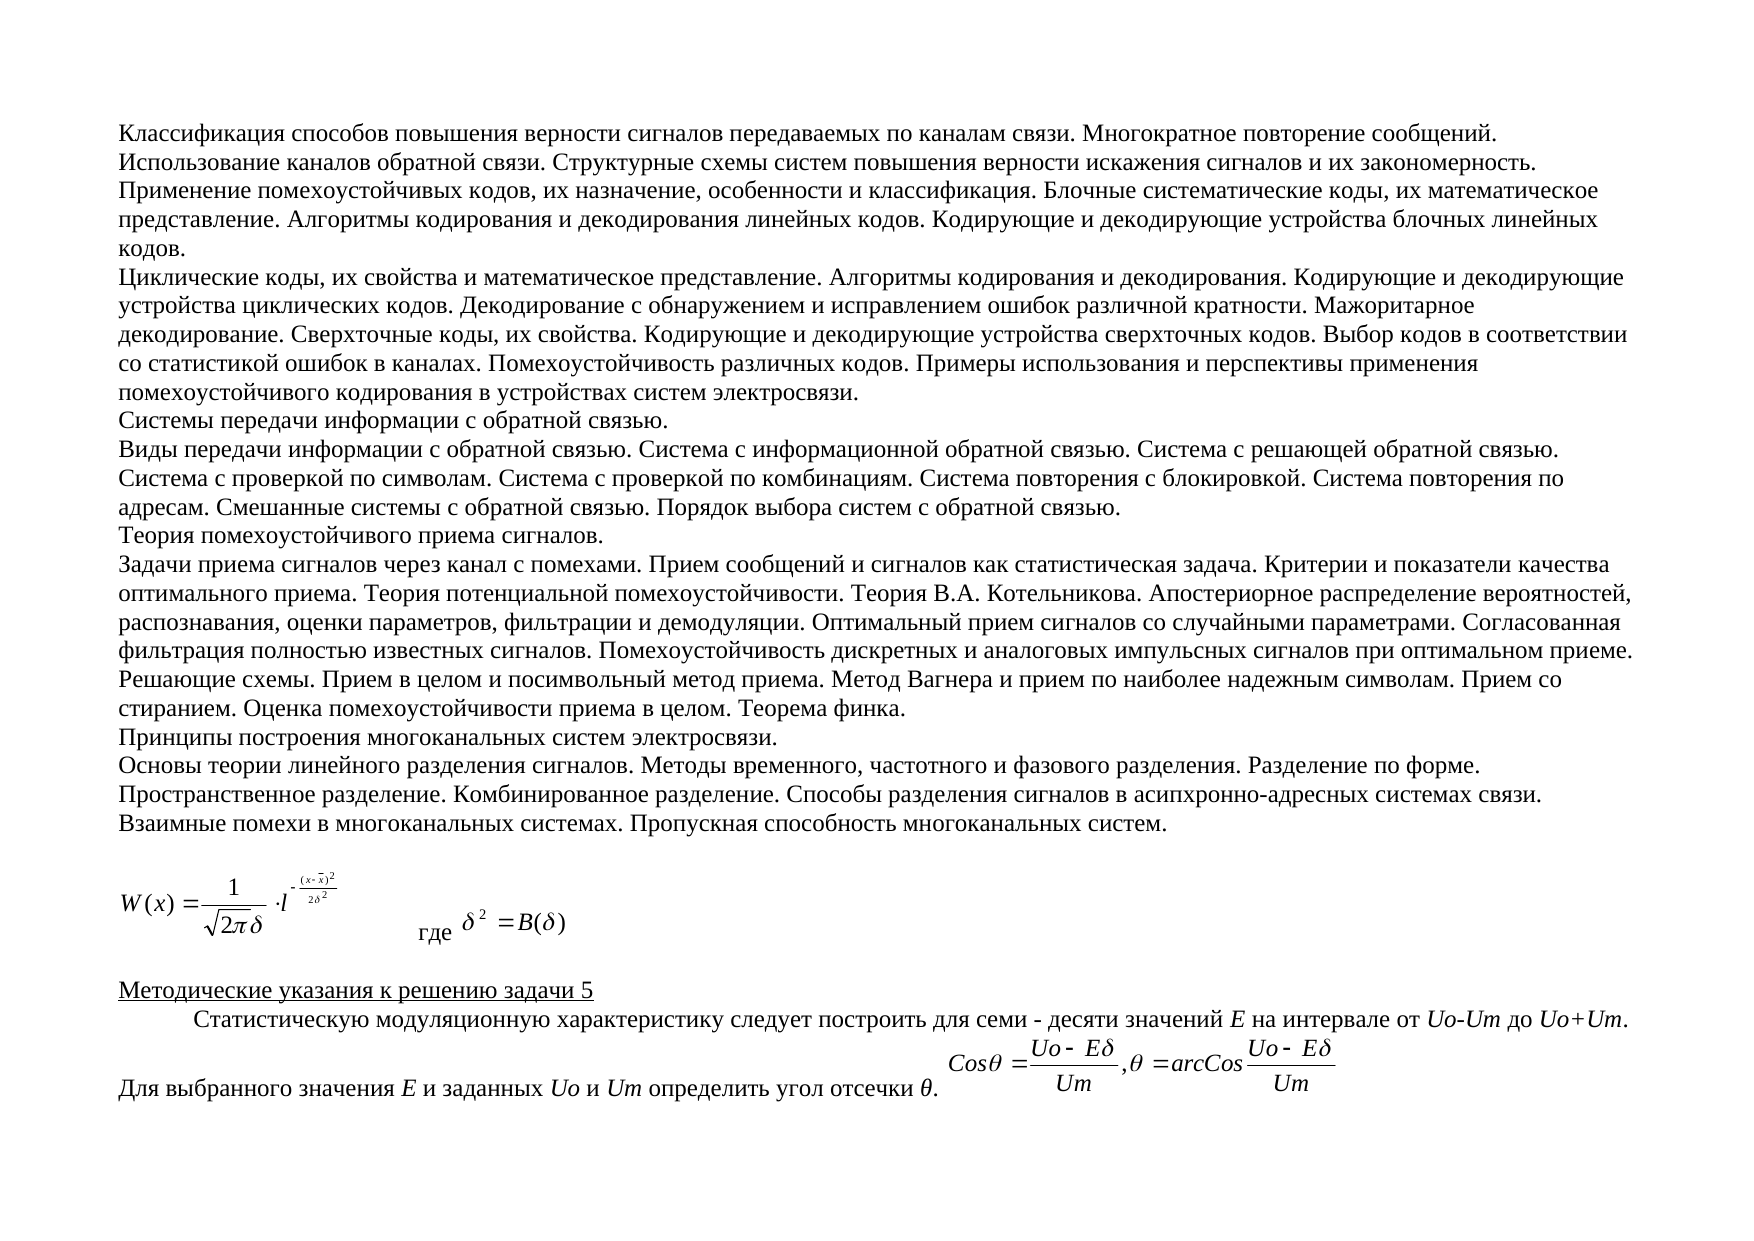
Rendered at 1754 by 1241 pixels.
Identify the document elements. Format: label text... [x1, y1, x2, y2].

text Системы передачи информации с обратной связью. [118, 406, 1636, 434]
text Виды передачи информации с обратной связью. Система с информационной обратной связью. Система с решающей обратной связью. Система с проверкой по символам. Система с проверкой по комбинациям. Система повторения с блокировкой. Система повторения по адресам. Смешанные системы с обратной связью. Порядок выбора систем с обратной связью. [118, 434, 1636, 521]
text Применение помехоустойчивых кодов, их назначение, особенности и классификация. Блочные систематические коды, их математическое представление. Алгоритмы кодирования и декодирования линейных кодов. Кодирующие и декодирующие устройства блочных линейных кодов. [118, 176, 1636, 262]
text Теория помехоустойчивого приема сигналов. [118, 521, 1636, 549]
text Основы теории линейного разделения сигналов. Методы временного, частотного и фазового разделения. Разделение по форме. Пространственное разделение. Комбинированное разделение. Способы разделения сигналов в асипхронно-адресных системах связи. Взаимные помехи в многоканальных системах. Пропускная способность многоканальных систем. [118, 751, 1636, 837]
text Задачи приема сигналов через канал с помехами. Прием сообщений и сигналов как статистическая задача. Критерии и показатели качества оптимального приема. Теория потенциальной помехоустойчивости. Теория В.А. Котельникова. Апостериорное распределение вероятностей, распознавания, оценки параметров, фильтрации и демодуляции. Оптимальный прием сигналов со случайными параметрами. Согласованная фильтрация полностью известных сигналов. Помехоустойчивость дискретных и аналоговых импульсных сигналов при оптимальном приеме. Решающие схемы. Прием в целом и посимвольный метод приема. Метод Вагнера и прием по наиболее надежным символам. Прием со стиранием. Оценка помехоустойчивости приема в целом. Теорема финка. [118, 549, 1636, 722]
text Методические указания к решению задачи 5 [118, 975, 1636, 1004]
text Циклические коды, их свойства и математическое представление. Алгоритмы кодирования и декодирования. Кодирующие и декодирующие устройства циклических кодов. Декодирование с обнаружением и исправлением ошибок различной кратности. Мажоритарное декодирование. Сверхточные коды, их свойства. Кодирующие и декодирующие устройства сверхточных кодов. Выбор кодов в соответствии со статистикой ошибок в каналах. Помехоустойчивость различных кодов. Примеры использования и перспективы применения помехоустойчивого кодирования в устройствах систем электросвязи. [118, 262, 1636, 406]
text Классификация способов повышения верности сигналов передаваемых по каналам связи. Многократное повторение сообщений. Использование каналов обратной связи. Структурные схемы систем повышения верности искажения сигналов и их закономерность. [118, 118, 1636, 176]
text Принципы построения многоканальных систем электросвязи. [118, 722, 1636, 751]
text Статистическую модуляционную характеристику следует построить для семи - десяти значений Е на интервале от Uo-Um до Uo+Um. Для выбранного значения Е и заданных Uo и Um определить угол отсечки θ. [118, 1004, 1636, 1102]
text где [118, 866, 1636, 946]
